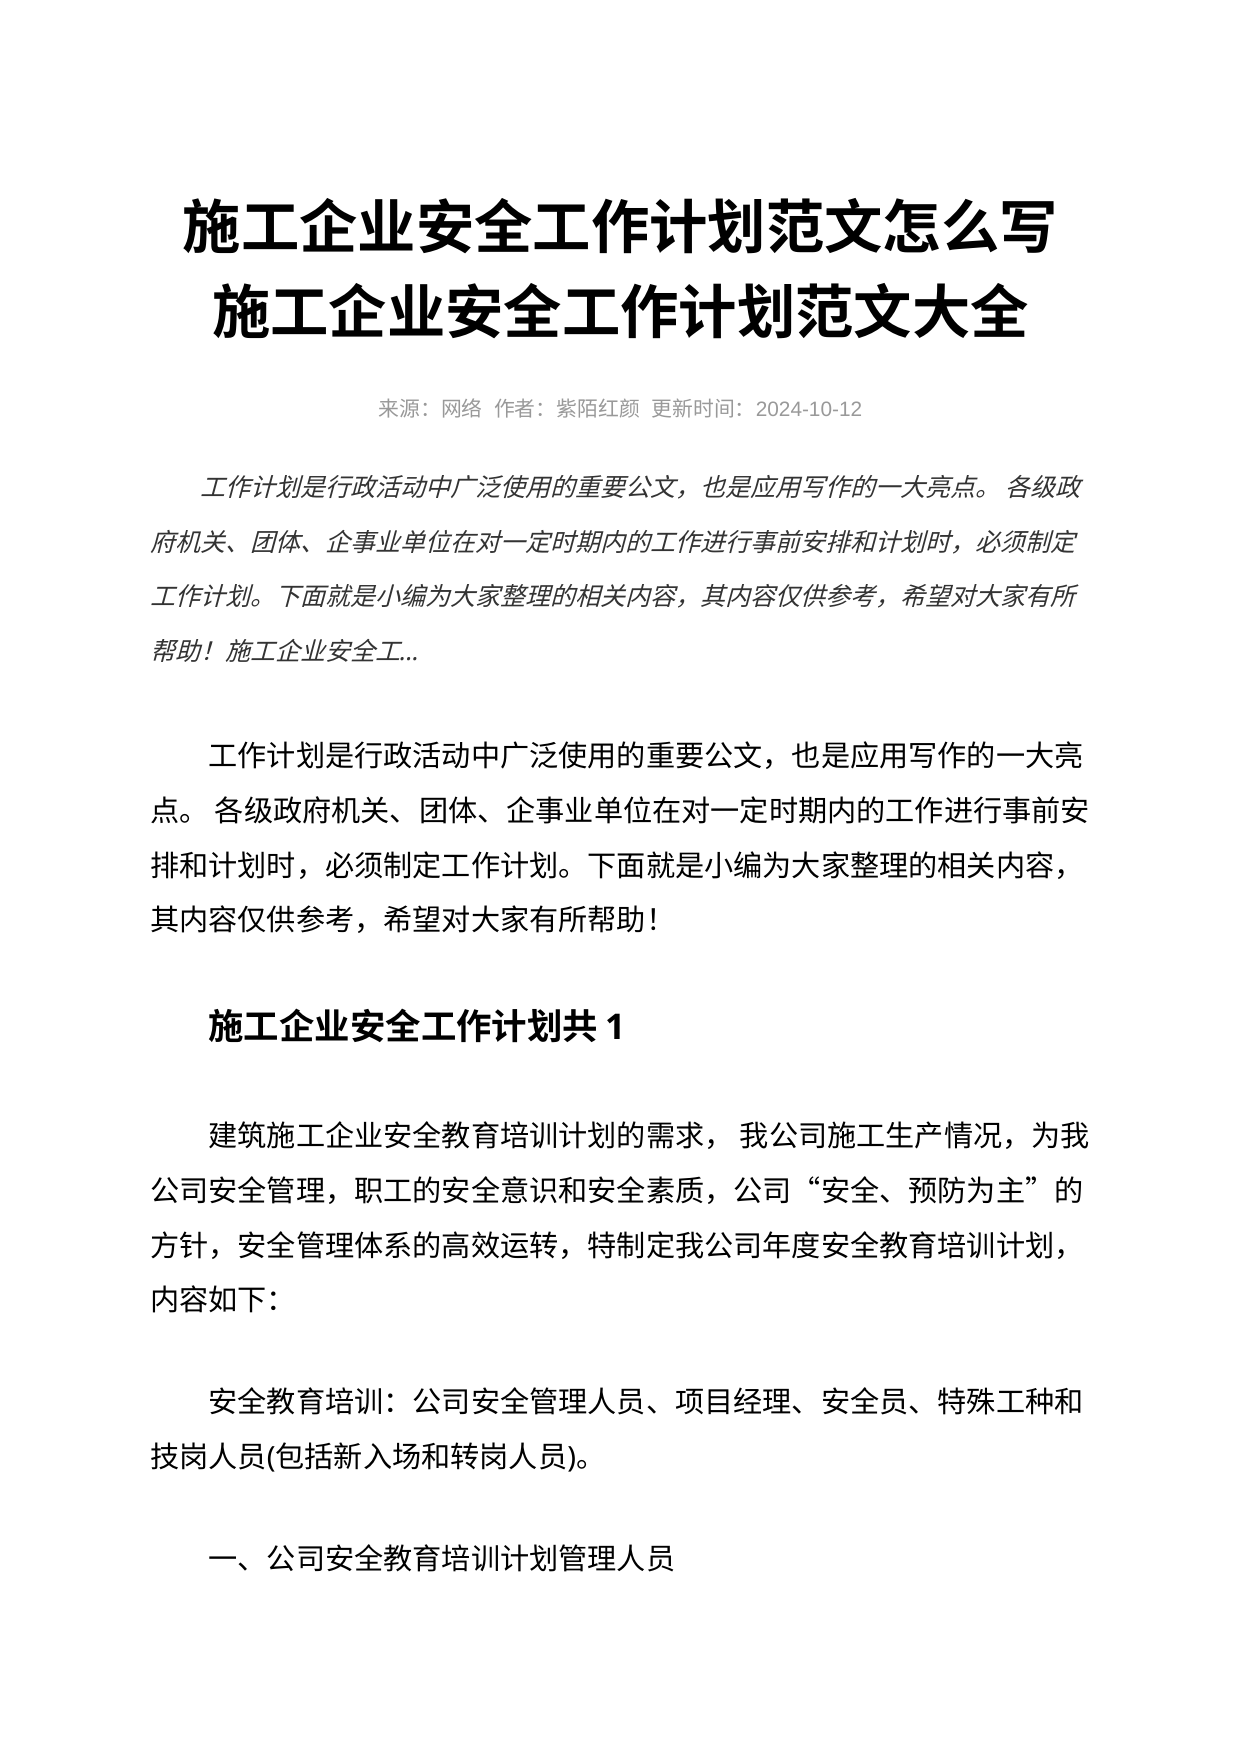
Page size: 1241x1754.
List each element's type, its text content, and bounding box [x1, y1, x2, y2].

text 建筑施工企业安全教育培训计划的需求， 我公司施工生产情况，为我公司安全管理，职工的安全意识和安全素质，公司“安全、预防为主”的方针，安全管理体系的高效运转，特制定我公司年度安全教育培训计划，内容如下： [150, 1112, 1090, 1319]
text 工作计划是行政活动中广泛使用的重要公文，也是应用写作的一大亮点。 各级政府机关、团体、企事业单位在对一定时期内的工作进行事前安排和计划时，必须制定工作计划。下面就是小编为大家整理的相关内容，其内容仅供参考，希望对大家有所帮助！ [150, 732, 1090, 939]
text 工作计划是行政活动中广泛使用的重要公文，也是应用写作的一大亮点。 各级政府机关、团体、企事业单位在对一定时期内的工作进行事前安排和计划时，必须制定工作计划。下面就是小编为大家整理的相关内容，其内容仅供参考，希望对大家有所帮助！施工企业安全工... [150, 468, 1090, 667]
text 安全教育培训：公司安全管理人员、项目经理、安全员、特殊工种和技岗人员(包括新入场和转岗人员)。 [150, 1379, 1090, 1476]
text 施工企业安全工作计划共1 [150, 999, 1090, 1050]
text 一、公司安全教育培训计划管理人员 [150, 1536, 1090, 1578]
subtitle 施工企业安全工作计划范文怎么写 施工企业安全工作计划范文大全 [150, 181, 1090, 350]
text 来源：网络 作者：紫陌红颜 更新时间：2024-10-12 [150, 397, 1090, 421]
